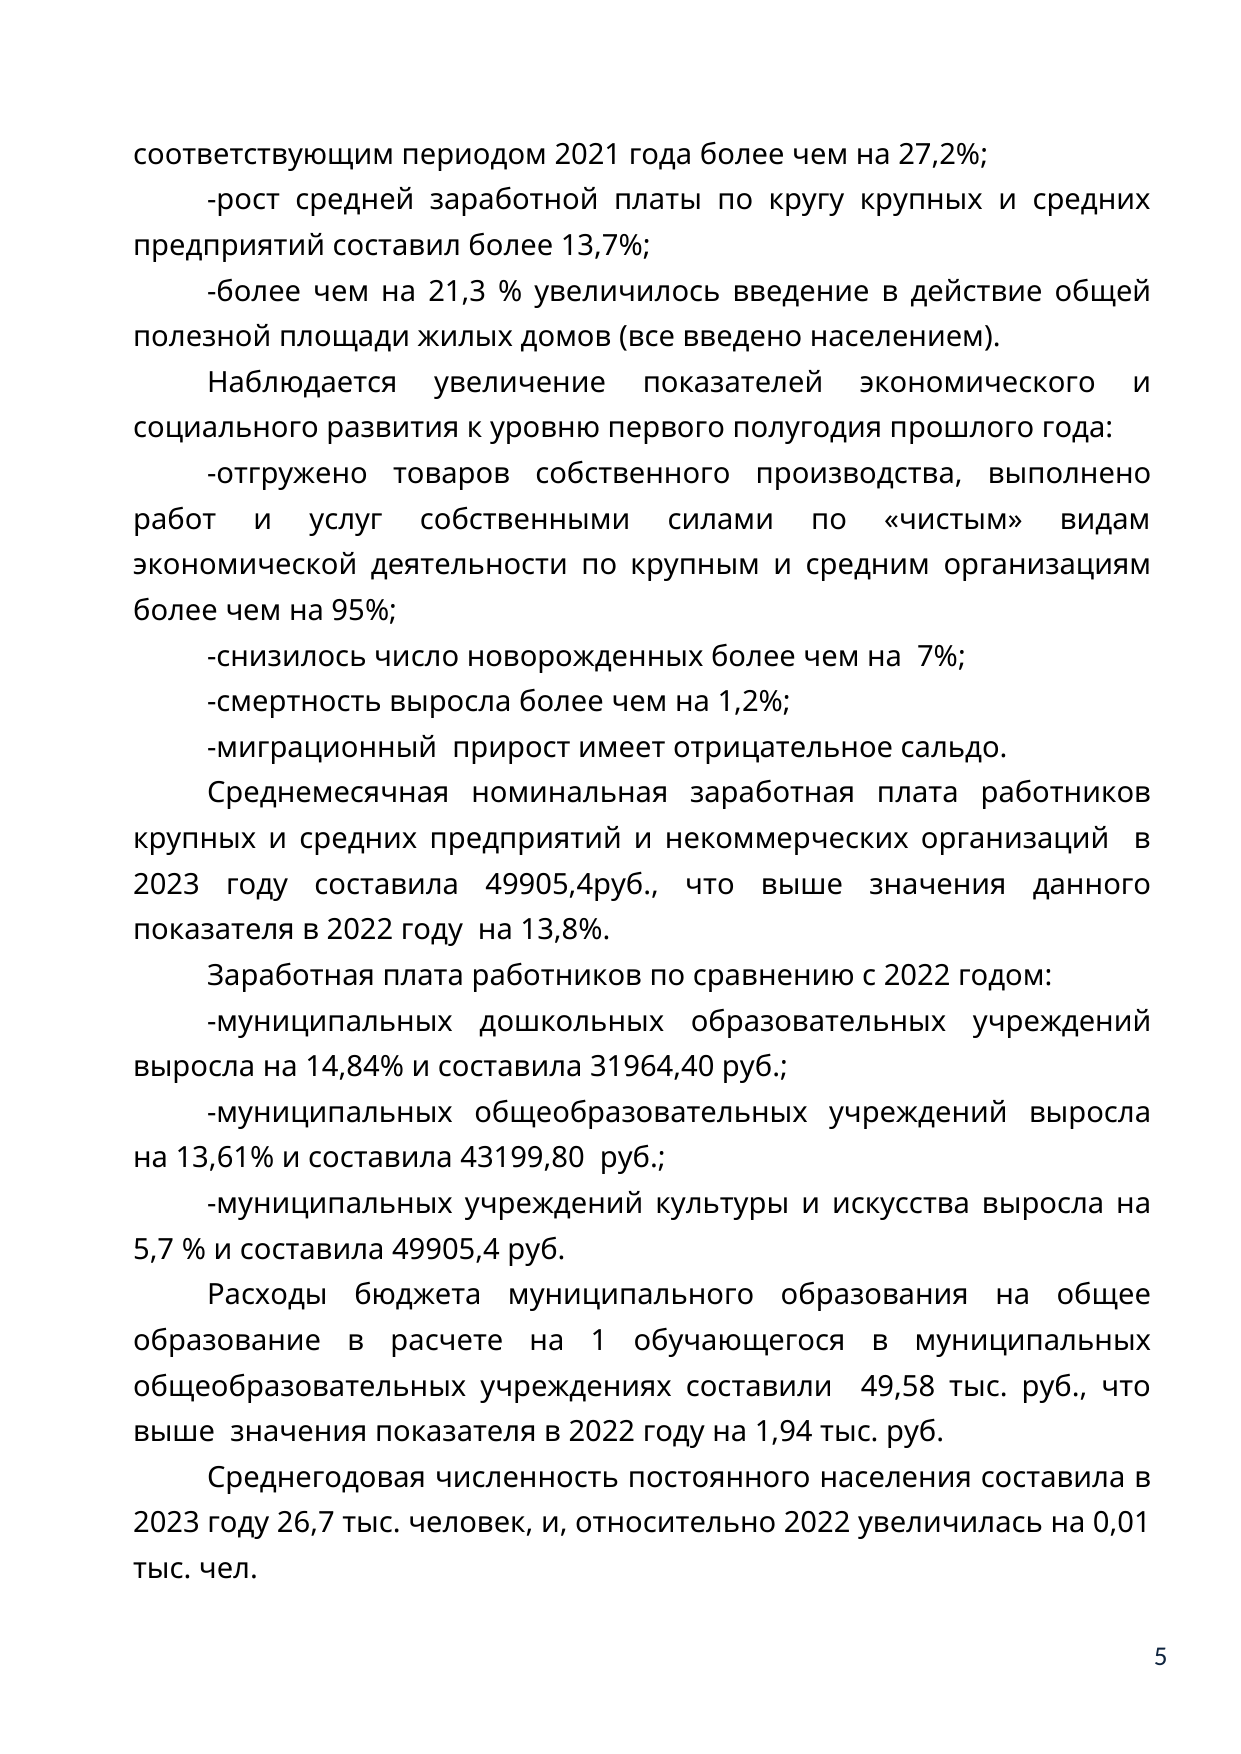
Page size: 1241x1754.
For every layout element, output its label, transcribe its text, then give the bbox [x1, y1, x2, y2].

text Расходы бюджета муниципального образования на общее образование в расчете на 1 обучающегося в муниципальных общеобразовательных учреждениях составили 49,58 тыс. руб., что выше значения показателя в 2022 году на 1,94 тыс. руб. [133, 1273, 1152, 1450]
text -более чем на 21,3 % увеличилось введение в действие общей полезной площади жилых домов (все введено населением). [133, 270, 1152, 355]
text -муниципальных общеобразовательных учреждений выросла на 13,61% и составила 43199,80 руб.; [133, 1091, 1152, 1176]
text -муниципальных дошкольных образовательных учреждений выросла на 14,84% и составила 31964,40 руб.; [133, 1000, 1152, 1085]
text Среднемесячная номинальная заработная плата работников крупных и средних предприятий и некоммерческих организаций в 2023 году составила 49905,4руб., что выше значения данного показателя в 2022 году на 13,8%. [133, 772, 1152, 948]
text Заработная плата работников по сравнению с 2022 годом: [133, 954, 1152, 994]
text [133, 133, 1152, 173]
text -отгружено товаров собственного производства, выполнено работ и услуг собственными силами по «чистым» видам экономической деятельности по крупным и средним организациям более чем на 95%; [133, 452, 1152, 629]
text -снизилось число новорожденных более чем на 7%; [133, 635, 1152, 674]
text Среднегодовая численность постоянного населения составила в 2023 году 26,7 тыс. человек, и, относительно 2022 увеличилась на 0,01 тыс. чел. [133, 1456, 1152, 1587]
text -рост средней заработной платы по кругу крупных и средних предприятий составил более 13,7%; [133, 178, 1152, 264]
text -миграционный прирост имеет отрицательное сальдо. [133, 726, 1152, 766]
text Наблюдается увеличение показателей экономического и социального развития к уровню первого полугодия прошлого года: [133, 361, 1152, 446]
text -смертность выросла более чем на 1,2%; [133, 680, 1152, 720]
text -муниципальных учреждений культуры и искусства выросла на 5,7 % и составила 49905,4 руб. [133, 1182, 1152, 1268]
